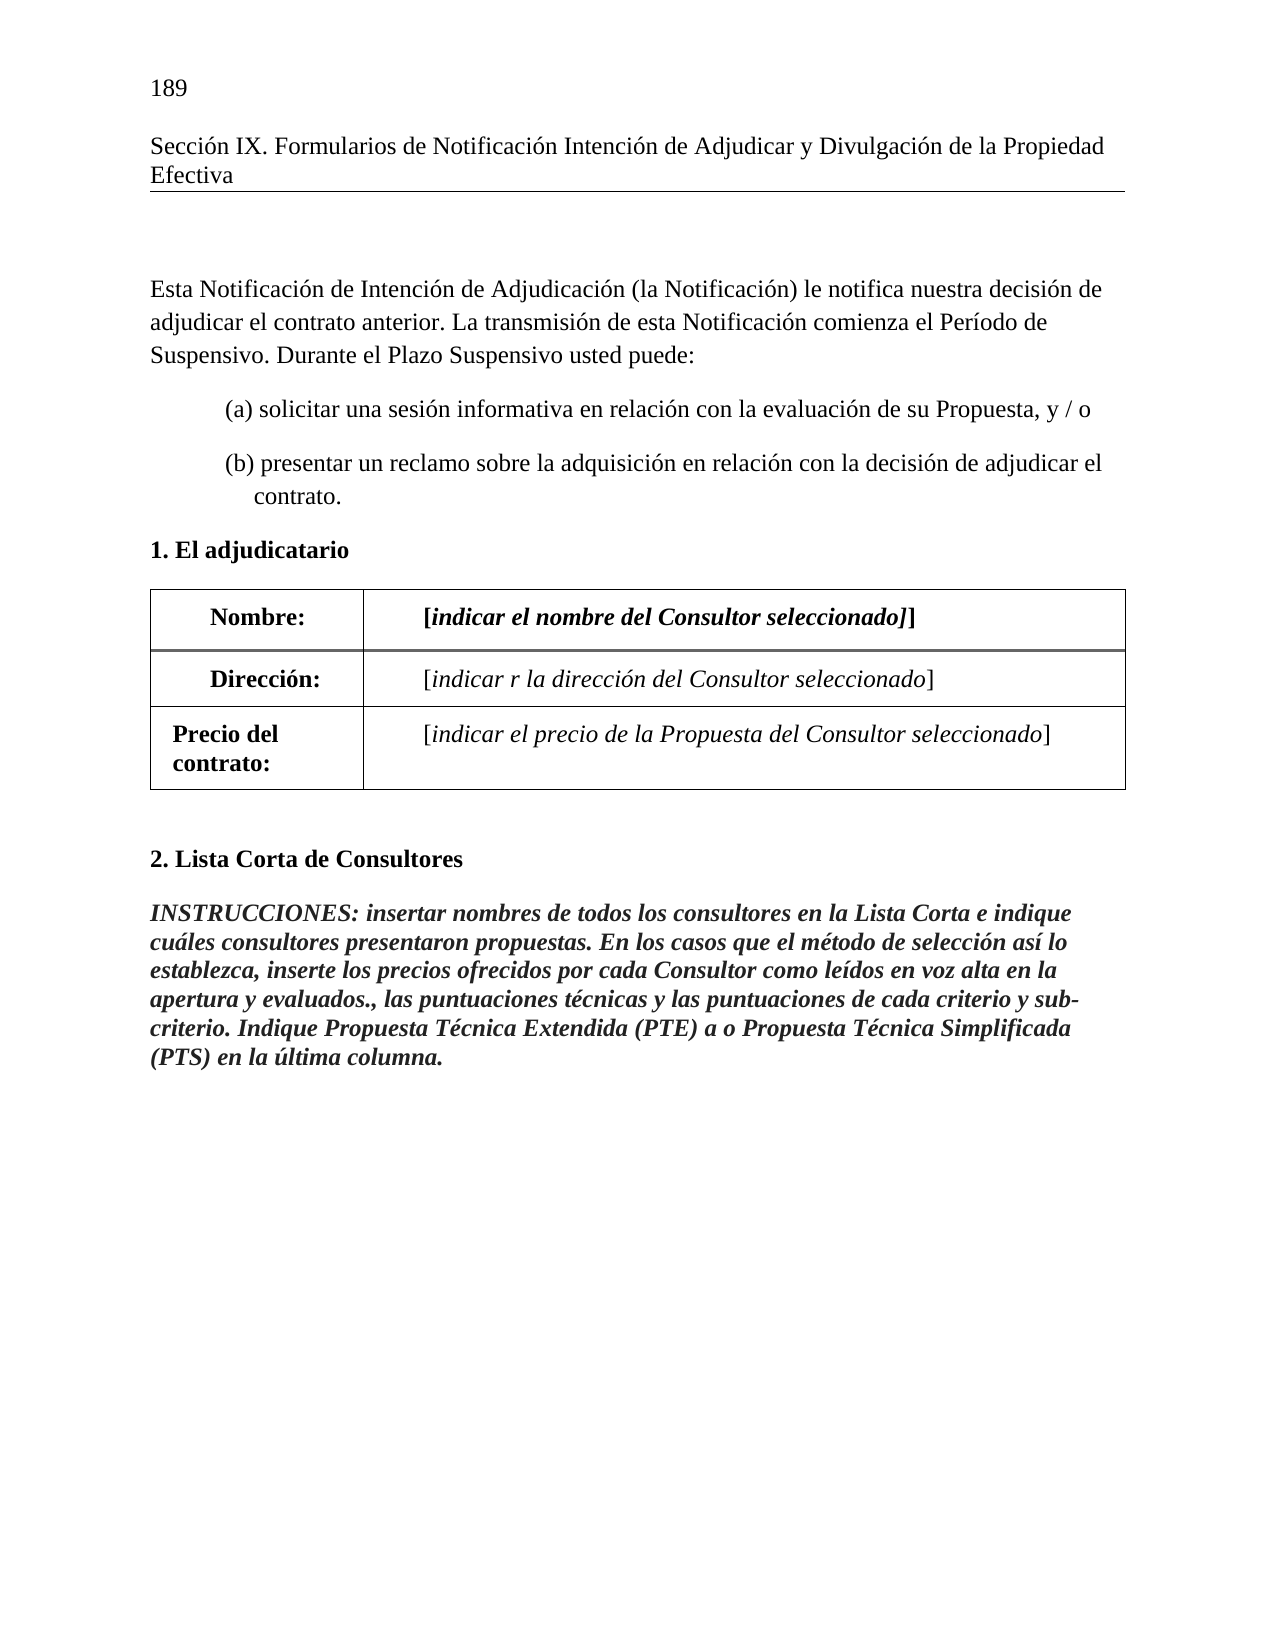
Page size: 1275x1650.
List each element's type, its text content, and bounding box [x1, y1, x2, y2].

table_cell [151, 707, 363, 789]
text (a) solicitar una sesión informativa en relación con la evaluación de su Propuesta, y / o [225, 394, 1125, 423]
text 1. El adjudicatario [150, 535, 1125, 564]
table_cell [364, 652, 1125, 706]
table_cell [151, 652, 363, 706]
text INSTRUCCIONES: insertar nombres de todos los consultores en la Lista Corta e indique cuáles consultores presentaron propuestas. En los casos que el método de selección así lo establezca, inserte los precios ofrecidos por cada Consultor como leídos en voz alta en la apertura y evaluados., las puntuaciones técnicas y las puntuaciones de cada criterio y sub-criterio. Indique Propuesta Técnica Extendida (PTE) a o Propuesta Técnica Simplificada (PTS) en la última columna. [150, 898, 1125, 1070]
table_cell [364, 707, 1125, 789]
text 2. Lista Corta de Consultores [150, 844, 1125, 873]
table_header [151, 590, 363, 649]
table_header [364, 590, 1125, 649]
text (b) presentar un reclamo sobre la adquisición en relación con la decisión de adjudicar el contrato. [225, 448, 1125, 510]
text Esta Notificación de Intención de Adjudicación (la Notificación) le notifica nuestra decisión de adjudicar el contrato anterior. La transmisión de esta Notificación comienza el Período de Suspensivo. Durante el Plazo Suspensivo usted puede: [150, 274, 1125, 369]
